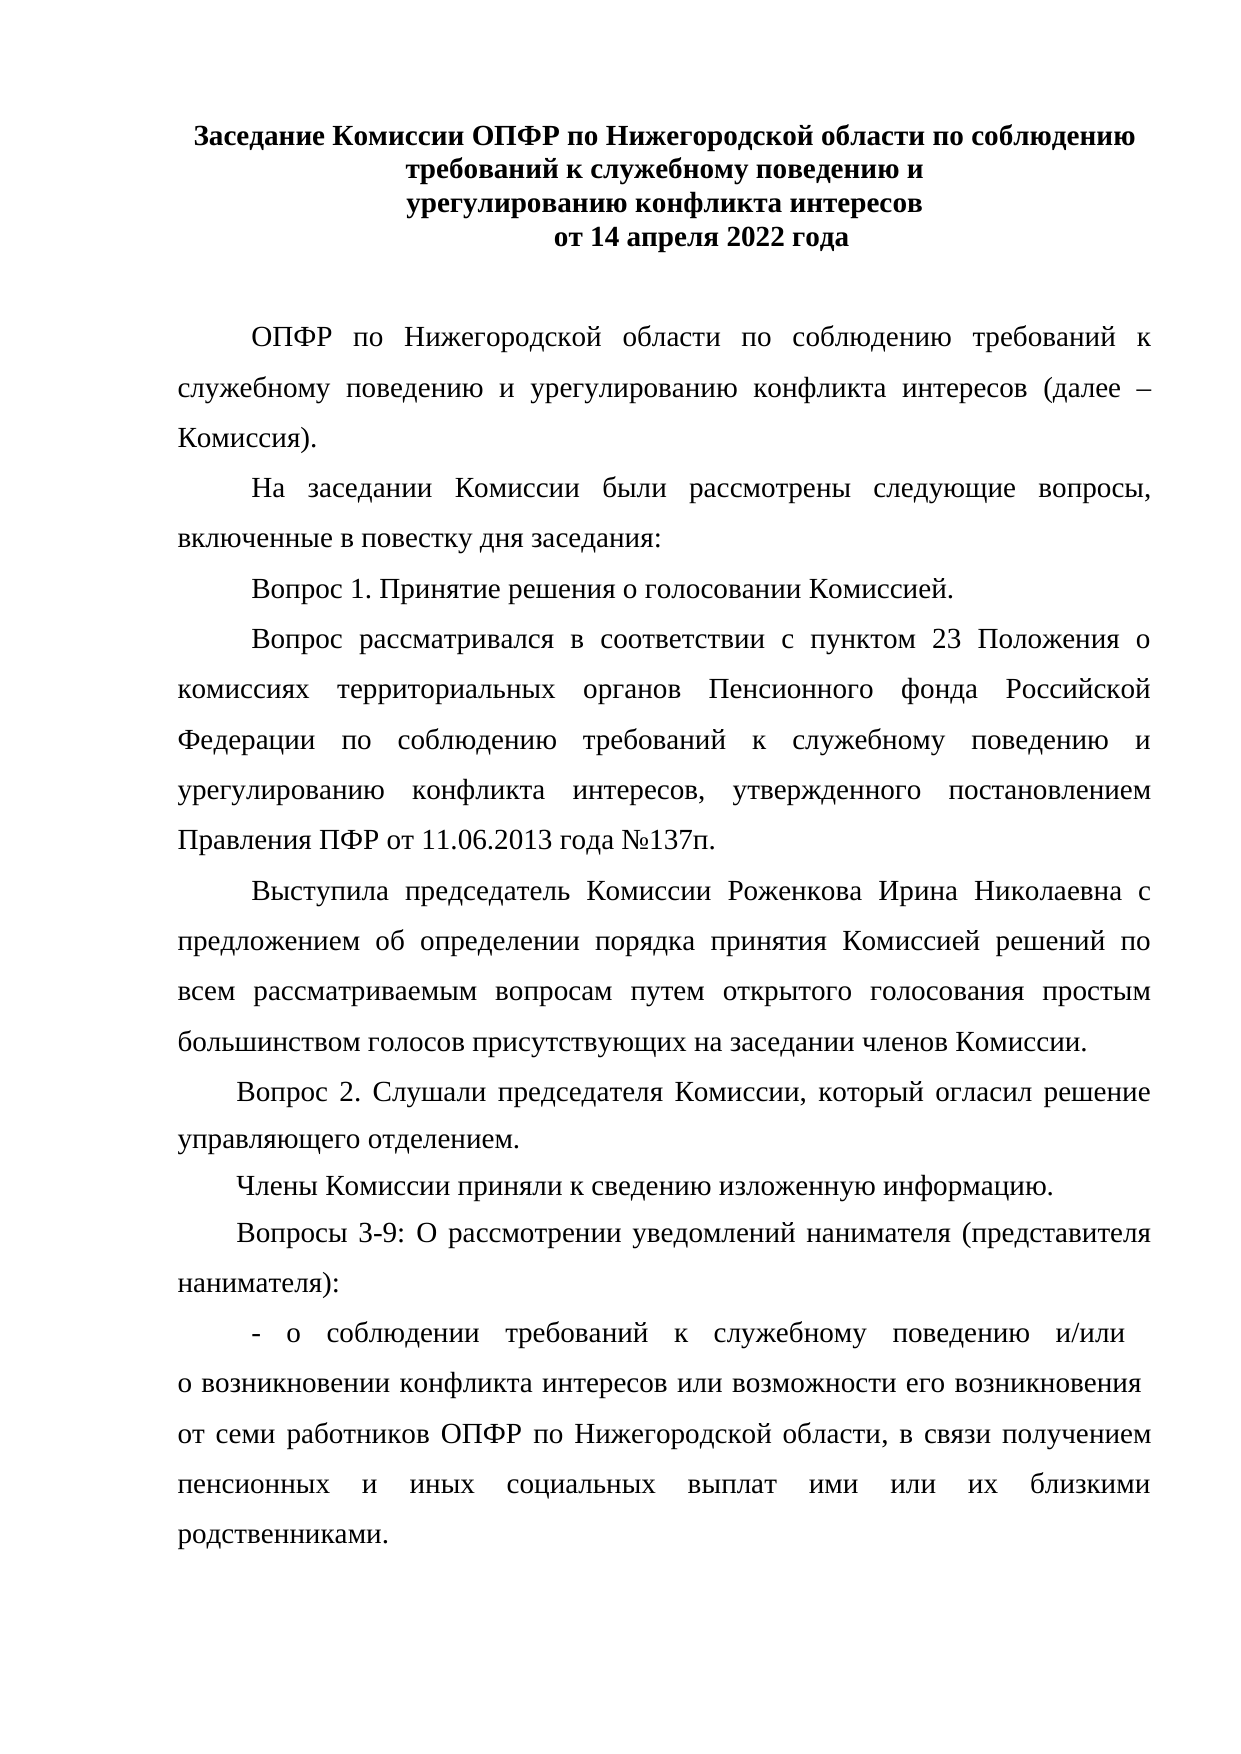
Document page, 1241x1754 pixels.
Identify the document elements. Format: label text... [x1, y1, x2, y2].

text Заседание Комиссии ОПФР по Нижегородской области по соблюдению требований к служебному поведению и [177, 118, 1152, 185]
text урегулированию конфликта интересов [177, 185, 1152, 219]
text Члены Комиссии приняли к сведению изложенную информацию. [177, 1168, 1152, 1201]
text Вопрос рассматривался в соответствии с пунктом 23 Положения о комиссиях территориальных органов Пенсионного фонда Российской Федерации по соблюдению требований к служебному поведению и урегулированию конфликта интересов, утвержденного постановлением Правления ПФР от 11.06.2013 года №137п. [177, 621, 1152, 856]
text от 14 апреля 2022 года [177, 219, 1152, 252]
text Вопросы 3-9: О рассмотрении уведомлений нанимателя (представителя нанимателя): [177, 1215, 1152, 1298]
text Выступила председатель Комиссии Роженкова Ирина Николаевна с предложением об определении порядка принятия Комиссией решений по всем рассматриваемым вопросам путем открытого голосования простым большинством голосов присутствующих на заседании членов Комиссии. [177, 873, 1152, 1057]
text - о соблюдении требований к служебному поведению и/или о возникновении конфликта интересов или возможности его возникновения от семи работников ОПФР по Нижегородской области, в связи получением пенсионных и иных социальных выплат ими или их близкими родственниками. [177, 1315, 1152, 1550]
text Вопрос 2. Слушали председателя Комиссии, который огласил решение управляющего отделением. [177, 1074, 1152, 1154]
text Вопрос 1. Принятие решения о голосовании Комиссией. [177, 571, 1152, 604]
text На заседании Комиссии были рассмотрены следующие вопросы, включенные в повестку дня заседания: [177, 470, 1152, 554]
text ОПФР по Нижегородской области по соблюдению требований к служебному поведению и урегулированию конфликта интересов (далее – Комиссия). [177, 319, 1152, 453]
